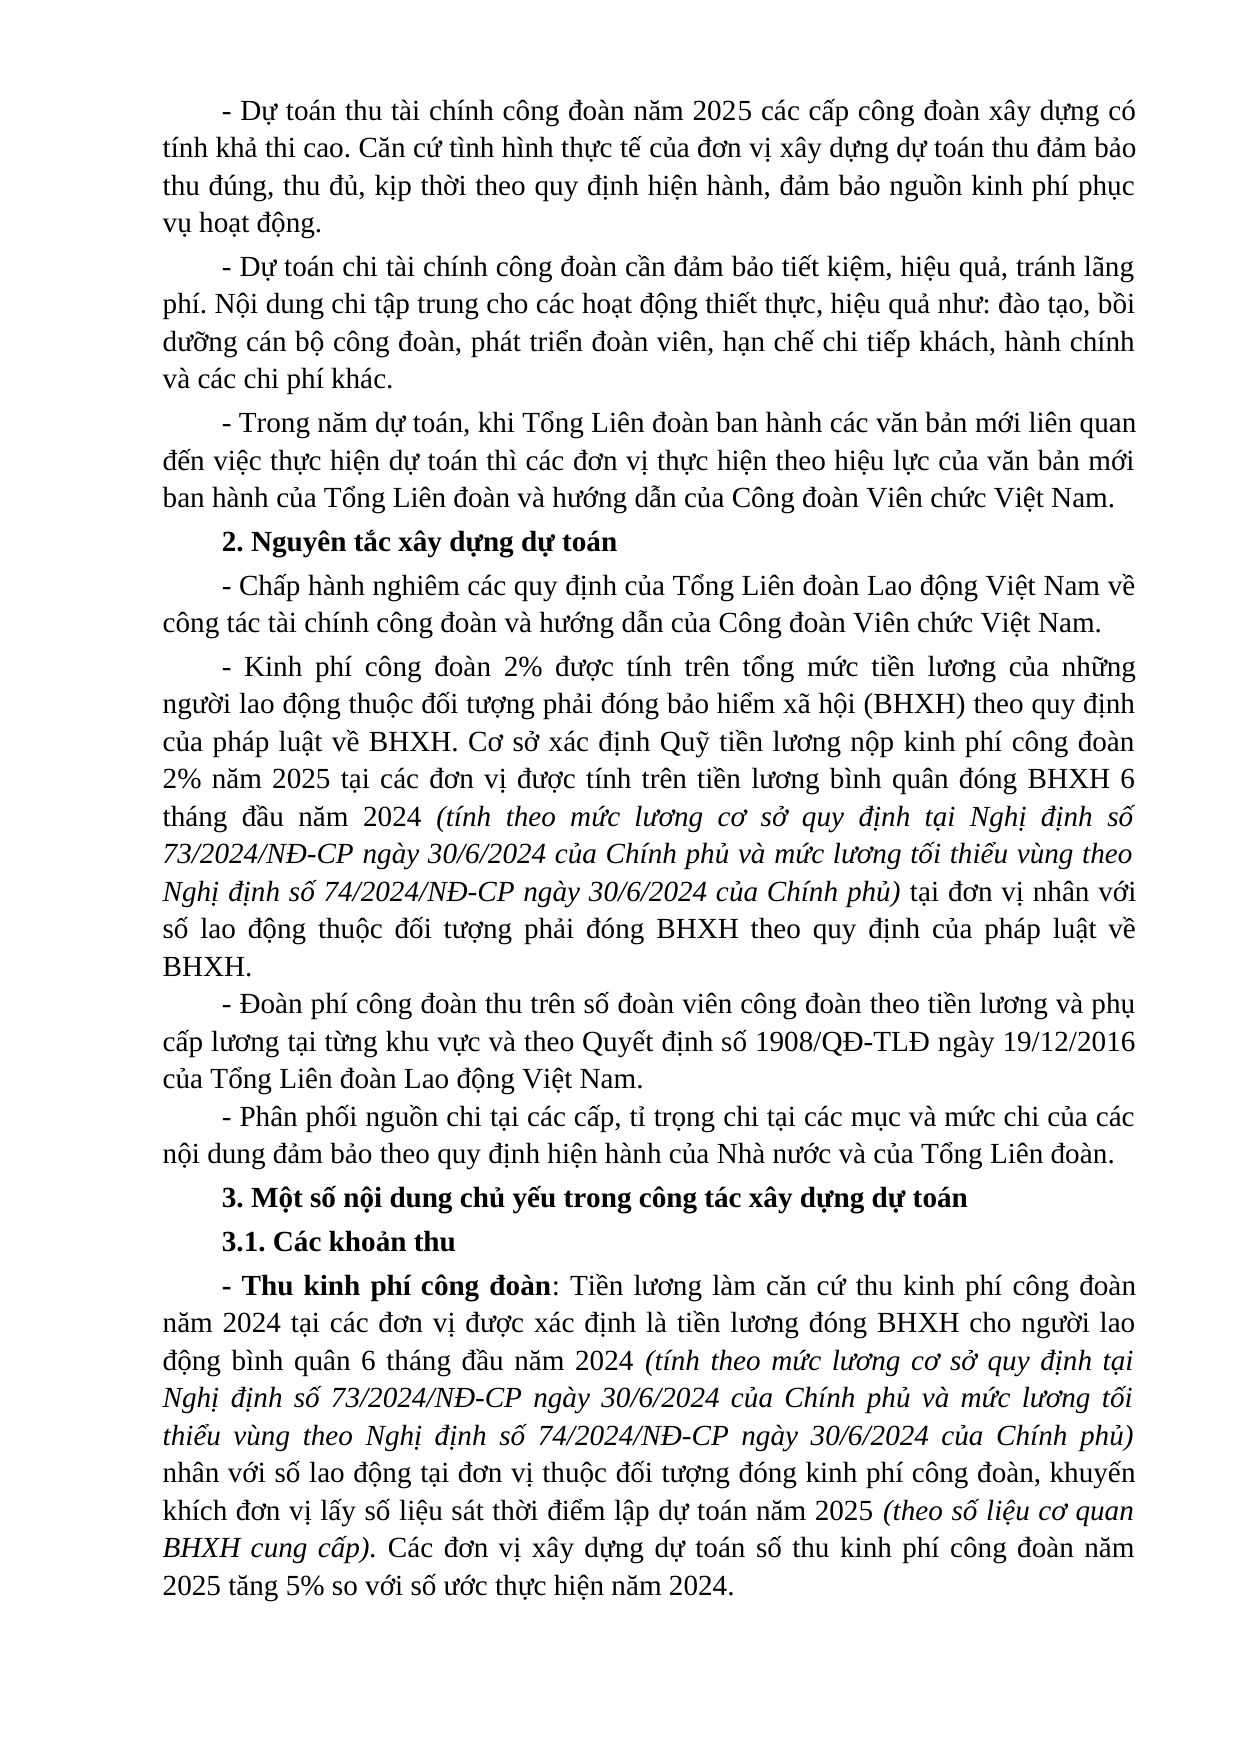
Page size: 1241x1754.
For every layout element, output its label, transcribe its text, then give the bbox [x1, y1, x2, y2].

text 3.1. Các khoản thu [162, 1220, 1137, 1257]
text 3. Một số nội dung chủ yếu trong công tác xây dựng dự toán [162, 1176, 1137, 1214]
text - Thu kinh phí công đoàn: Tiền lương làm căn cứ thu kinh phí công đoàn năm 2024 tại các đơn vị được xác định là tiền lương đóng BHXH cho người lao động bình quân 6 tháng đầu năm 2024 (tính theo mức lương cơ sở quy định tại Nghị định số 73/2024/NĐ-CP ngày 30/6/2024 của Chính phủ và mức lương tối thiểu vùng theo Nghị định số 74/2024/NĐ-CP ngày 30/6/2024 của Chính phủ) nhân với số lao động tại đơn vị thuộc đối tượng đóng kinh phí công đoàn, khuyến khích đơn vị lấy số liệu sát thời điểm lập dự toán năm 2025 (theo số liệu cơ quan BHXH cung cấp). Các đơn vị xây dựng dự toán số thu kinh phí công đoàn năm 2025 tăng 5% so với số ước thực hiện năm 2024. [162, 1264, 1137, 1601]
text - Phân phối nguồn chi tại các cấp, tỉ trọng chi tại các mục và mức chi của các nội dung đảm bảo theo quy định hiện hành của Nhà nước và của Tổng Liên đoàn. [162, 1095, 1137, 1170]
text - Chấp hành nghiêm các quy định của Tổng Liên đoàn Lao động Việt Nam về công tác tài chính công đoàn và hướng dẫn của Công đoàn Viên chức Việt Nam. [162, 564, 1137, 639]
text - Kinh phí công đoàn 2% được tính trên tổng mức tiền lương của những người lao động thuộc đối tượng phải đóng bảo hiểm xã hội (BHXH) theo quy định của pháp luật về BHXH. Cơ sở xác định Quỹ tiền lương nộp kinh phí công đoàn 2% năm 2025 tại các đơn vị được tính trên tiền lương bình quân đóng BHXH 6 tháng đầu năm 2024 (tính theo mức lương cơ sở quy định tại Nghị định số 73/2024/NĐ-CP ngày 30/6/2024 của Chính phủ và mức lương tối thiểu vùng theo Nghị định số 74/2024/NĐ-CP ngày 30/6/2024 của Chính phủ) tại đơn vị nhân với số lao động thuộc đối tượng phải đóng BHXH theo quy định của pháp luật về BHXH. [162, 645, 1137, 982]
text - Đoàn phí công đoàn thu trên số đoàn viên công đoàn theo tiền lương và phụ cấp lương tại từng khu vực và theo Quyết định số 1908/QĐ-TLĐ ngày 19/12/2016 của Tổng Liên đoàn Lao động Việt Nam. [162, 982, 1137, 1095]
text - Dự toán thu tài chính công đoàn năm 2025 các cấp công đoàn xây dựng có tính khả thi cao. Căn cứ tình hình thực tế của đơn vị xây dựng dự toán thu đảm bảo thu đúng, thu đủ, kịp thời theo quy định hiện hành, đảm bảo nguồn kinh phí phục vụ hoạt động. [162, 89, 1137, 239]
text - Trong năm dự toán, khi Tổng Liên đoàn ban hành các văn bản mới liên quan đến việc thực hiện dự toán thì các đơn vị thực hiện theo hiệu lực của văn bản mới ban hành của Tổng Liên đoàn và hướng dẫn của Công đoàn Viên chức Việt Nam. [162, 401, 1137, 514]
text 2. Nguyên tắc xây dựng dự toán [162, 520, 1137, 557]
text - Dự toán chi tài chính công đoàn cần đảm bảo tiết kiệm, hiệu quả, tránh lãng phí. Nội dung chi tập trung cho các hoạt động thiết thực, hiệu quả như: đào tạo, bồi dưỡng cán bộ công đoàn, phát triển đoàn viên, hạn chế chi tiếp khách, hành chính và các chi phí khác. [162, 245, 1137, 395]
